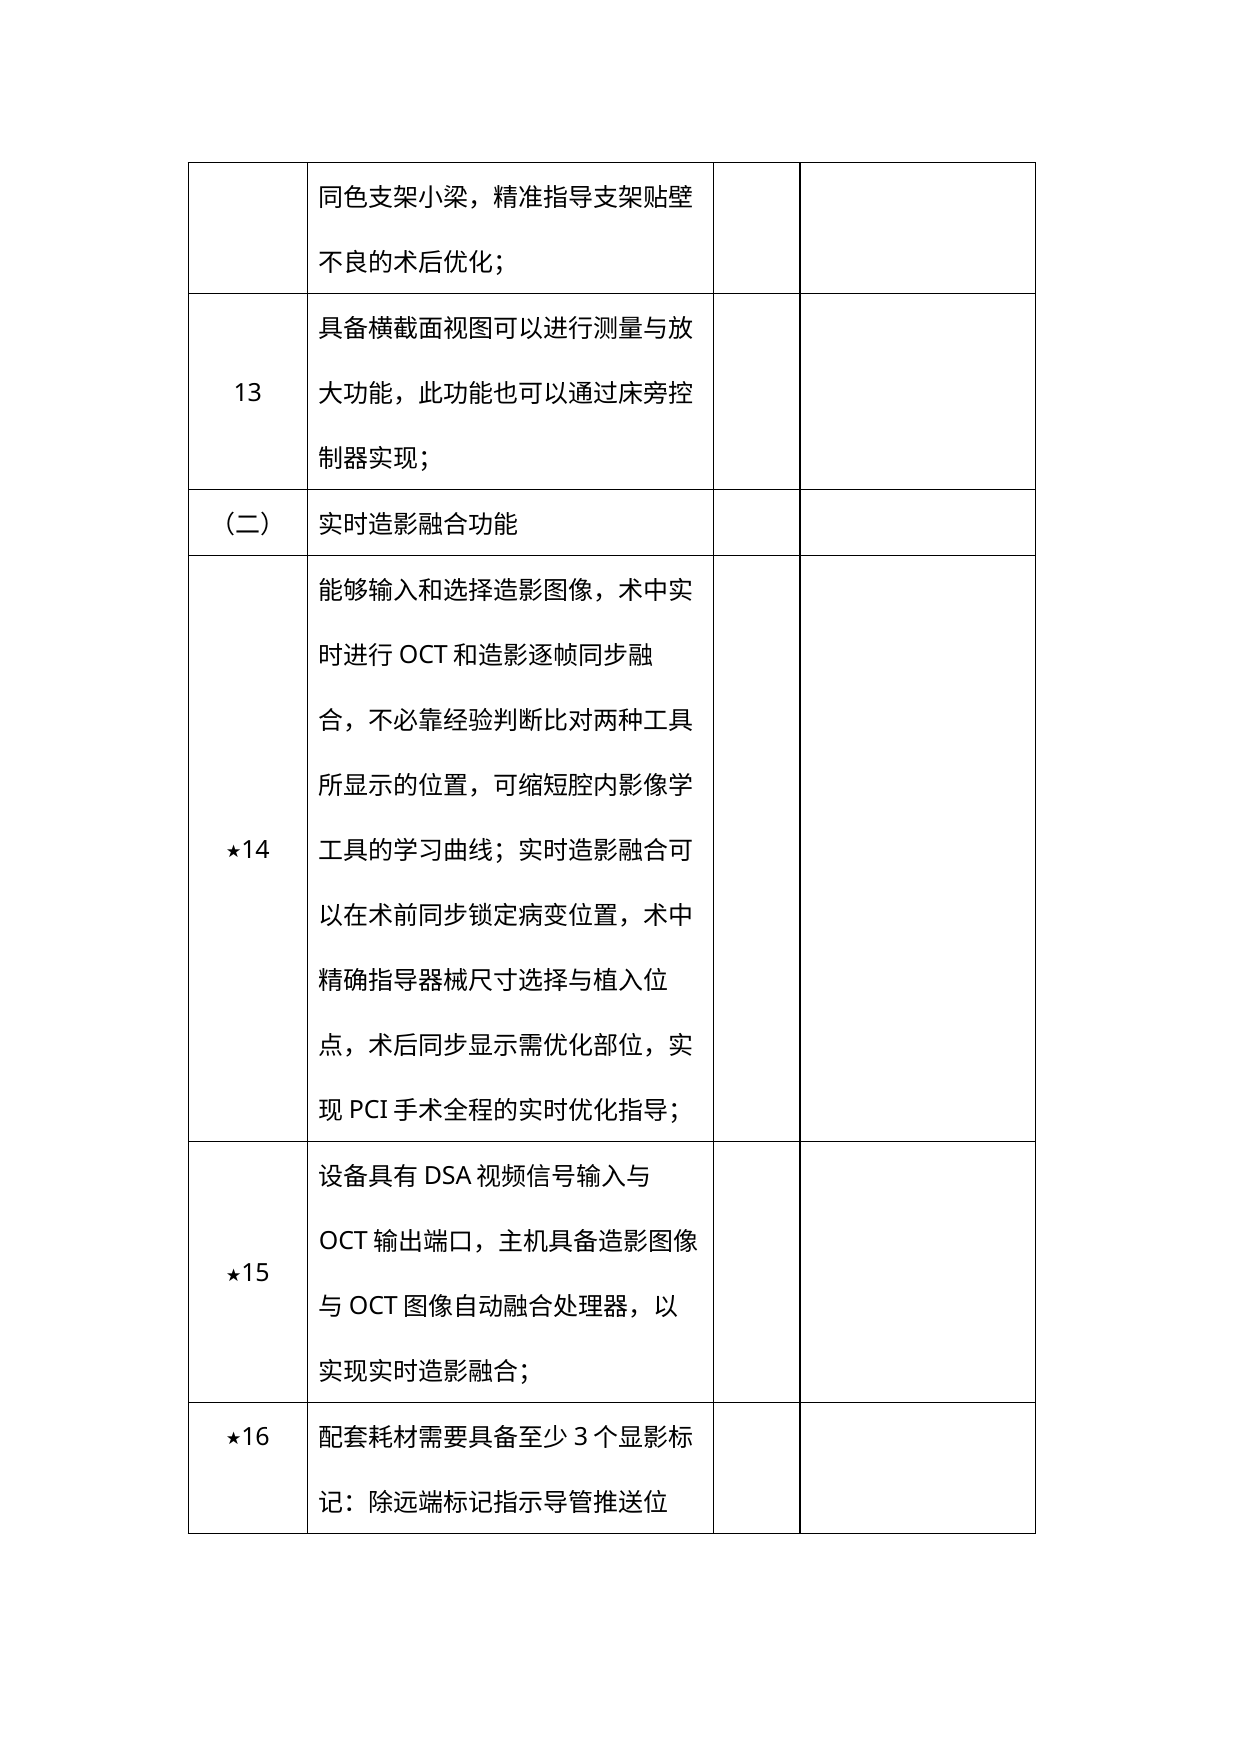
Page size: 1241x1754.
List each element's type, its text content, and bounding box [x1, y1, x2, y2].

table_cell [714, 1142, 799, 1402]
table_cell ★15 [189, 1142, 307, 1402]
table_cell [308, 1403, 713, 1533]
table_cell [801, 163, 1035, 293]
table_cell [714, 1403, 799, 1533]
table_cell 实时造影融合功能 [308, 490, 713, 555]
table_cell [801, 1403, 1035, 1533]
table_cell [801, 1142, 1035, 1402]
table_cell ★14 [189, 556, 307, 1141]
table_cell [714, 294, 799, 489]
table_cell [801, 556, 1035, 1141]
table_cell [714, 490, 799, 555]
table_cell [714, 556, 799, 1141]
table_cell [801, 490, 1035, 555]
table_cell 13 [189, 294, 307, 489]
table_cell [714, 163, 799, 293]
table_cell （二） [189, 490, 307, 555]
table_cell 能够输入和选择造影图像，术中实时进行OCT和造影逐帧同步融合，不必靠经验判断比对两种工具所显示的位置，可缩短腔内影像学工具的学习曲线；实时造影融合可以在术前同步锁定病变位置，术中精确指导器械尺寸选择与植入位点，术后同步显示需优化部位，实现PCI手术全程的实时优化指导； [308, 556, 713, 1141]
table_cell [801, 294, 1035, 489]
table_cell 具备横截面视图可以进行测量与放大功能，此功能也可以通过床旁控制器实现； [308, 294, 713, 489]
table_cell 12 [189, 163, 307, 293]
table_cell ★16 [189, 1403, 307, 1533]
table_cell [308, 163, 713, 293]
table_cell 设备具有DSA视频信号输入与OCT输出端口，主机具备造影图像与OCT图像自动融合处理器，以实现实时造影融合； [308, 1142, 713, 1402]
